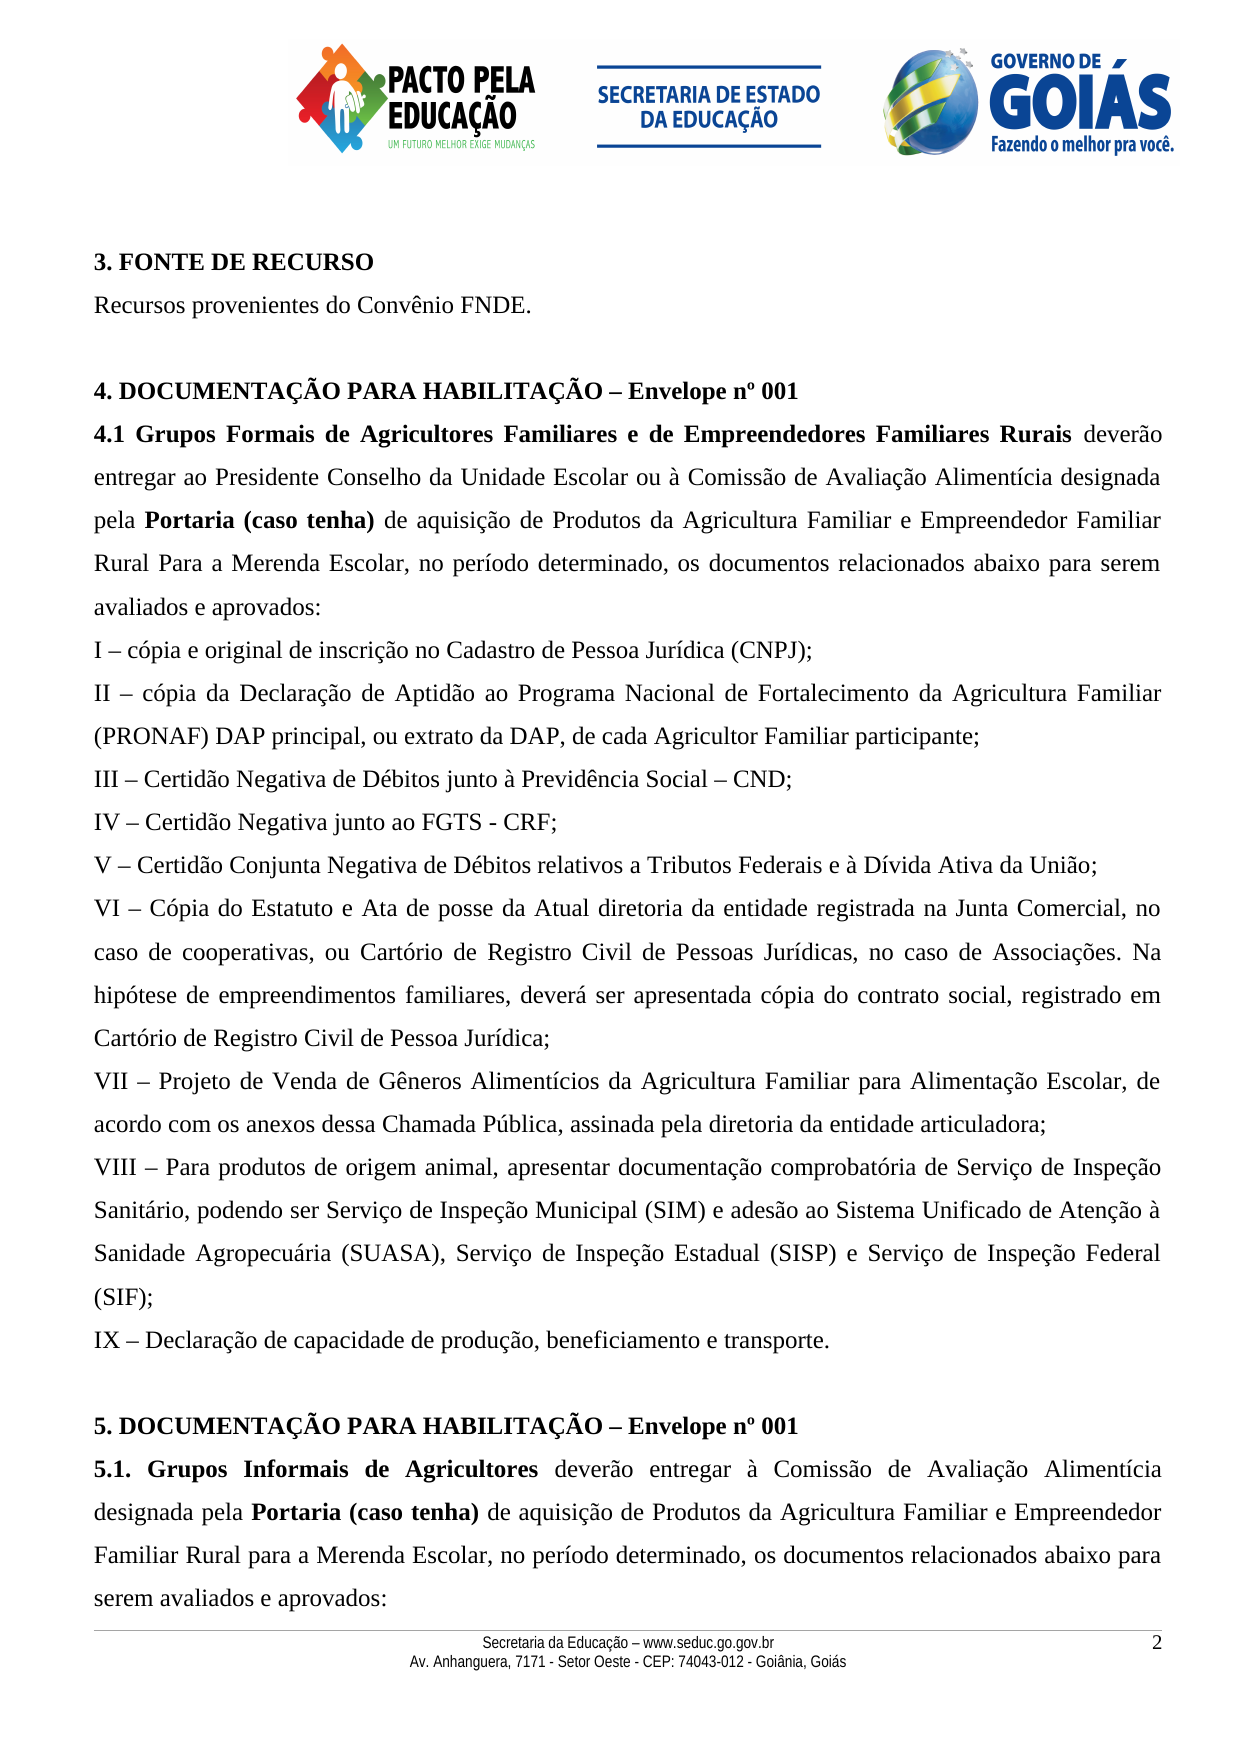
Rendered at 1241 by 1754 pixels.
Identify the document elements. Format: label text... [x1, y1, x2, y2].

text Recursos provenientes do Convênio FNDE. [94, 290, 1177, 318]
text VI – Cópia do Estatuto e Ata de posse da Atual diretoria da entidade registrada na Junta Comercial, no caso de cooperativas, ou Cartório de Registro Civil de Pessoas Jurídicas, no caso de Associações. Na hipótese de empreendimentos familiares, deverá ser apresentada cópia do contrato social, registrado em Cartório de Registro Civil de Pessoa Jurídica; [94, 893, 1162, 1052]
text I – cópia e original de inscrição no Cadastro de Pessoa Jurídica (CNPJ); [94, 635, 1162, 663]
text II – cópia da Declaração de Aptidão ao Programa Nacional de Fortalecimento da Agricultura Familiar (PRONAF) DAP principal, ou extrato da DAP, de cada Agricultor Familiar participante; [94, 678, 1162, 750]
text IV – Certidão Negativa junto ao FGTS - CRF; [94, 807, 1162, 836]
text V – Certidão Conjunta Negativa de Débitos relativos a Tributos Federais e à Dívida Ativa da União; [94, 850, 1162, 879]
picture [287, 39, 1181, 166]
text 4.1 Grupos Formais de Agricultores Familiares e de Empreendedores Familiares Rurais deverão entregar ao Presidente Conselho da Unidade Escolar ou à Comissão de Avaliação Alimentícia designada pela Portaria (caso tenha) de aquisição de Produtos da Agricultura Familiar e Empreendedor Familiar Rural Para a Merenda Escolar, no período determinado, os documentos relacionados abaixo para serem avaliados e aprovados: [94, 419, 1162, 620]
text 3. FONTE DE RECURSO [94, 247, 1177, 275]
text 5.1. Grupos Informais de Agricultores deverão entregar à Comissão de Avaliação Alimentícia designada pela Portaria (caso tenha) de aquisição de Produtos da Agricultura Familiar e Empreendedor Familiar Rural para a Merenda Escolar, no período determinado, os documentos relacionados abaixo para serem avaliados e aprovados: [94, 1454, 1162, 1612]
text III – Certidão Negativa de Débitos junto à Previdência Social – CND; [94, 764, 1162, 793]
text 4. DOCUMENTAÇÃO PARA HABILITAÇÃO – Envelope nº 001 [94, 376, 1162, 405]
text VIII – Para produtos de origem animal, apresentar documentação comprobatória de Serviço de Inspeção Sanitário, podendo ser Serviço de Inspeção Municipal (SIM) e adesão ao Sistema Unificado de Atenção à Sanidade Agropecuária (SUASA), Serviço de Inspeção Estadual (SISP) e Serviço de Inspeção Federal (SIF); [94, 1152, 1162, 1310]
text VII – Projeto de Venda de Gêneros Alimentícios da Agricultura Familiar para Alimentação Escolar, de acordo com os anexos dessa Chamada Pública, assinada pela diretoria da entidade articuladora; [94, 1066, 1162, 1138]
text IX – Declaração de capacidade de produção, beneficiamento e transporte. [94, 1325, 1162, 1353]
text 5. DOCUMENTAÇÃO PARA HABILITAÇÃO – Envelope nº 001 [94, 1411, 1162, 1440]
